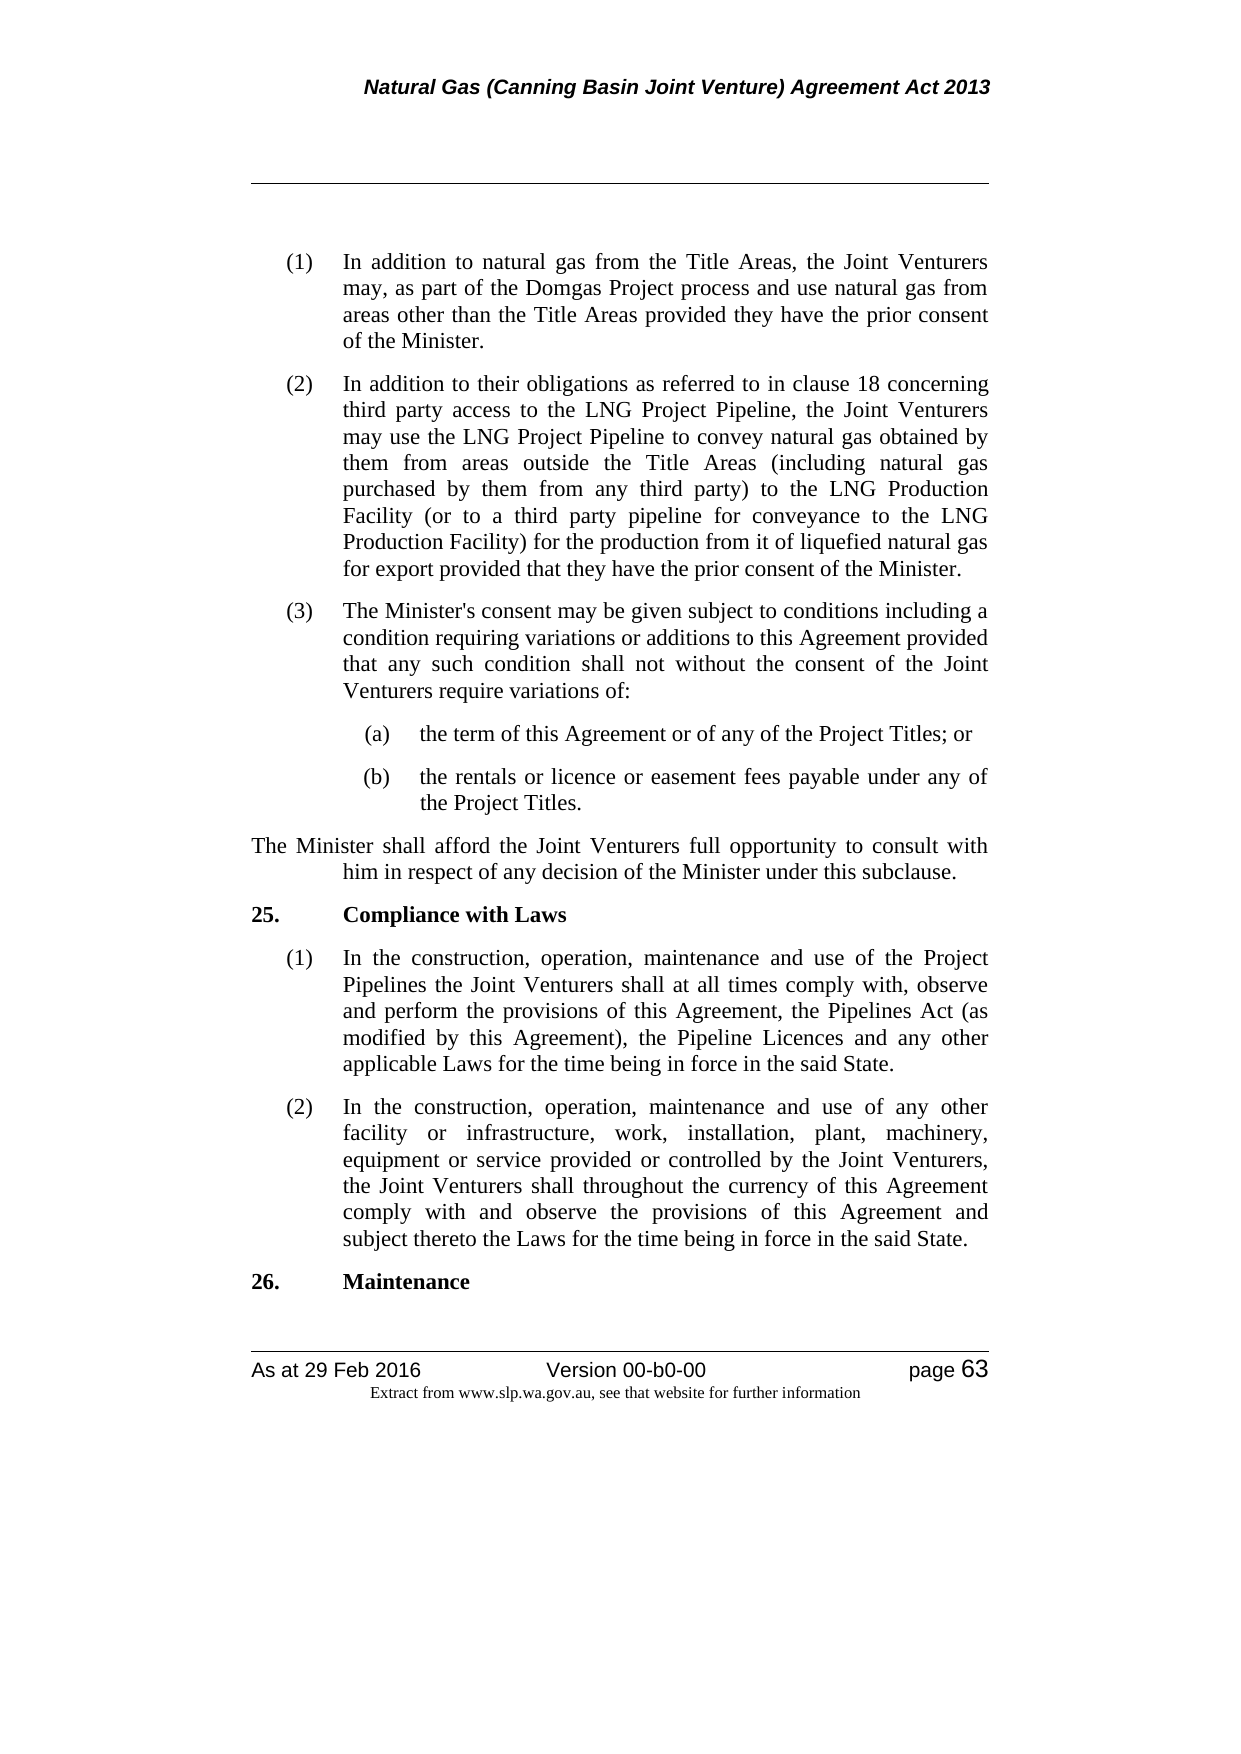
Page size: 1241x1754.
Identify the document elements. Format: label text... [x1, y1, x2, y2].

text (a) the term of this Agreement or of any of the Project Titles; or [251, 720, 989, 746]
text (2) In the construction, operation, maintenance and use of any other facility or infrastructure, work, installation, plant, machinery, equipment or service provided or controlled by the Joint Venturers, the Joint Venturers shall throughout the currency of this Agreement comply with and observe the provisions of this Agreement and subject thereto the Laws for the time being in force in the said State. [251, 1093, 989, 1251]
text The Minister shall afford the Joint Venturers full opportunity to consult with him in respect of any decision of the Minister under this subclause. [251, 832, 989, 885]
text (2) In addition to their obligations as referred to in clause 18 concerning third party access to the LNG Project Pipeline, the Joint Venturers may use the LNG Project Pipeline to convey natural gas obtained by them from areas outside the Title Areas (including natural gas purchased by them from any third party) to the LNG Production Facility (or to a third party pipeline for conveyance to the LNG Production Facility) for the production from it of liquefied natural gas for export provided that they have the prior consent of the Minister. [251, 370, 989, 581]
text (b) the rentals or licence or easement fees payable under any of the Project Titles. [251, 763, 989, 815]
text (1) In the construction, operation, maintenance and use of the Project Pipelines the Joint Venturers shall at all times comply with, observe and perform the provisions of this Agreement, the Pipelines Act (as modified by this Agreement), the Pipeline Licences and any other applicable Laws for the time being in force in the said State. [251, 944, 989, 1076]
text (1) In addition to natural gas from the Title Areas, the Joint Venturers may, as part of the Domgas Project process and use natural gas from areas other than the Title Areas provided they have the prior consent of the Minister. [251, 248, 989, 353]
text 26. Maintenance [251, 1268, 989, 1294]
text (3) The Minister's consent may be given subject to conditions including a condition requiring variations or additions to this Agreement provided that any such condition shall not without the consent of the Joint Venturers require variations of: [251, 598, 989, 703]
text 25. Compliance with Laws [251, 901, 989, 928]
